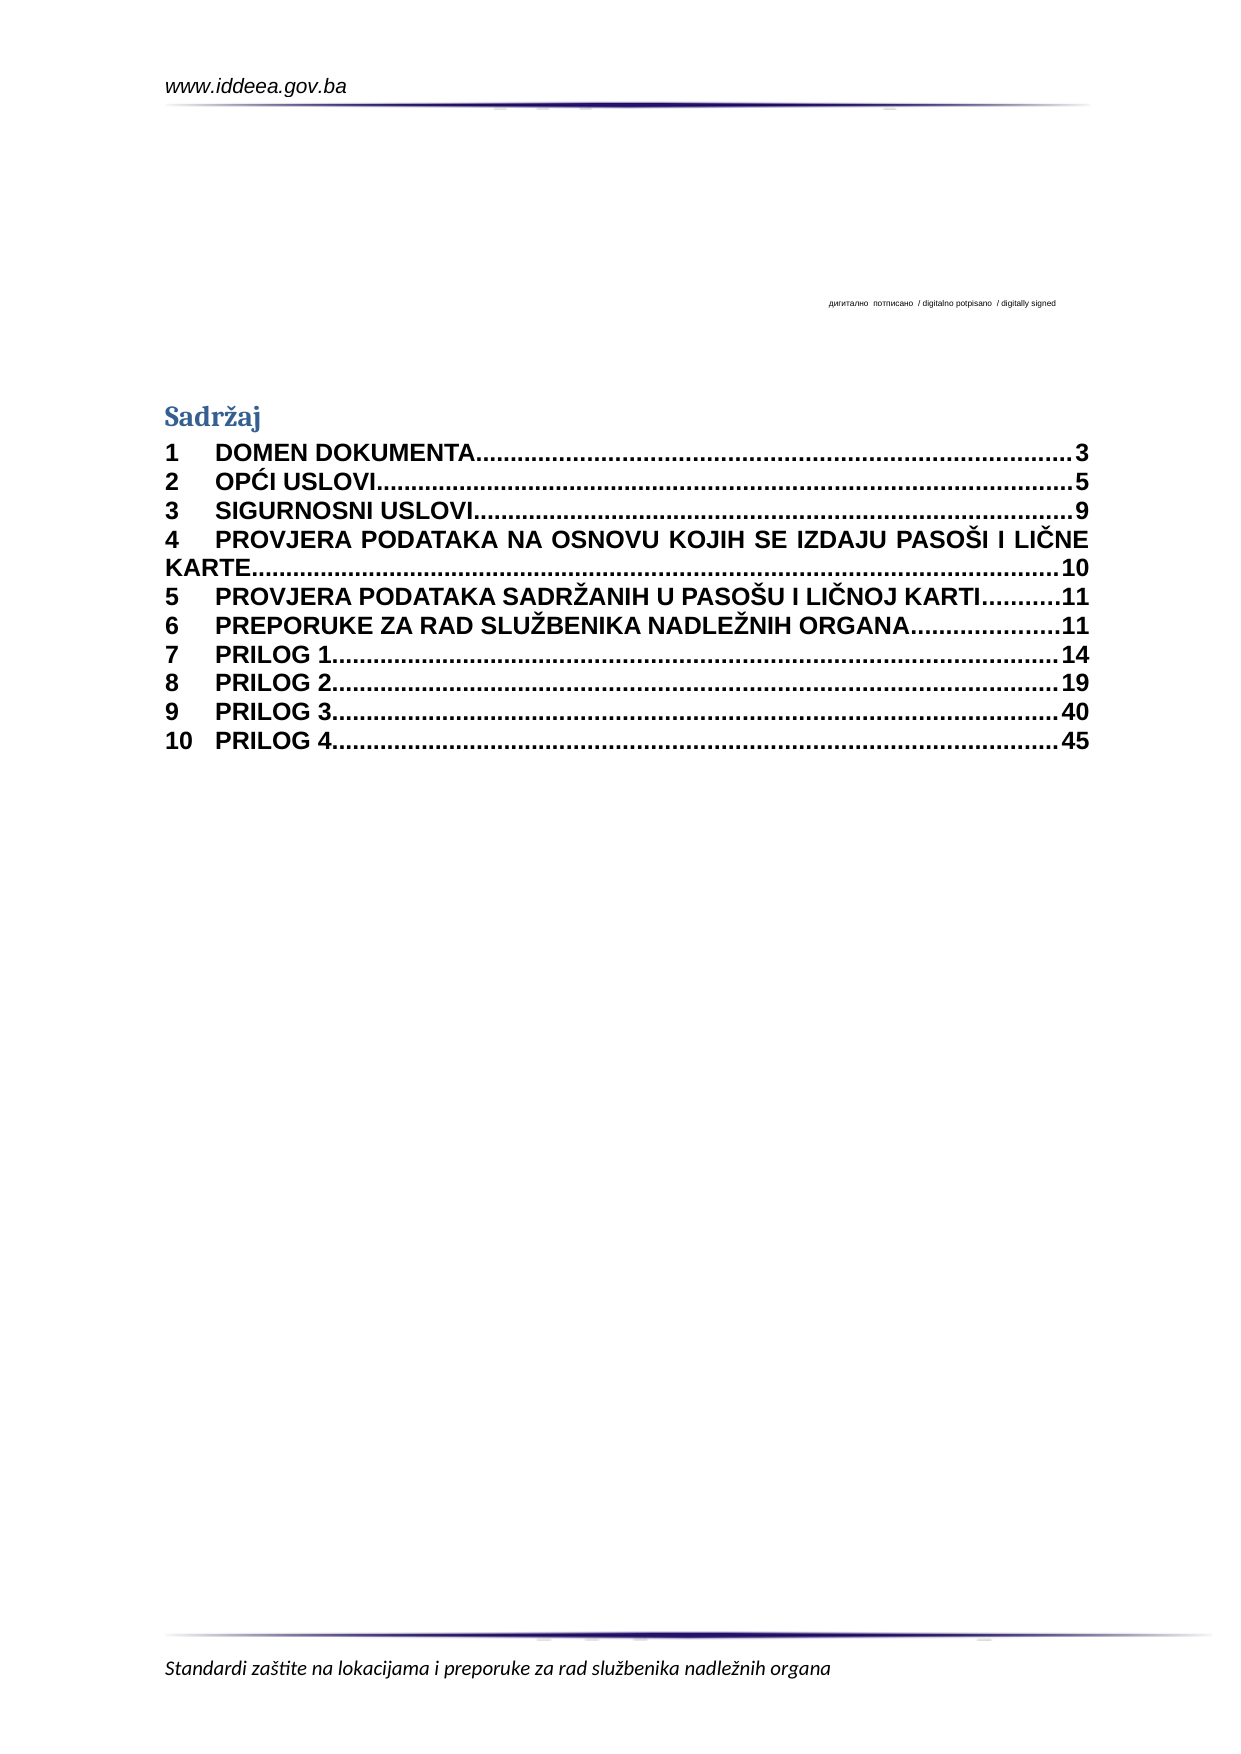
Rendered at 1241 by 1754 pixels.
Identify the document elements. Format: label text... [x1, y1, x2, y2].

picture [165, 97, 1091, 110]
picture [165, 1627, 1212, 1641]
